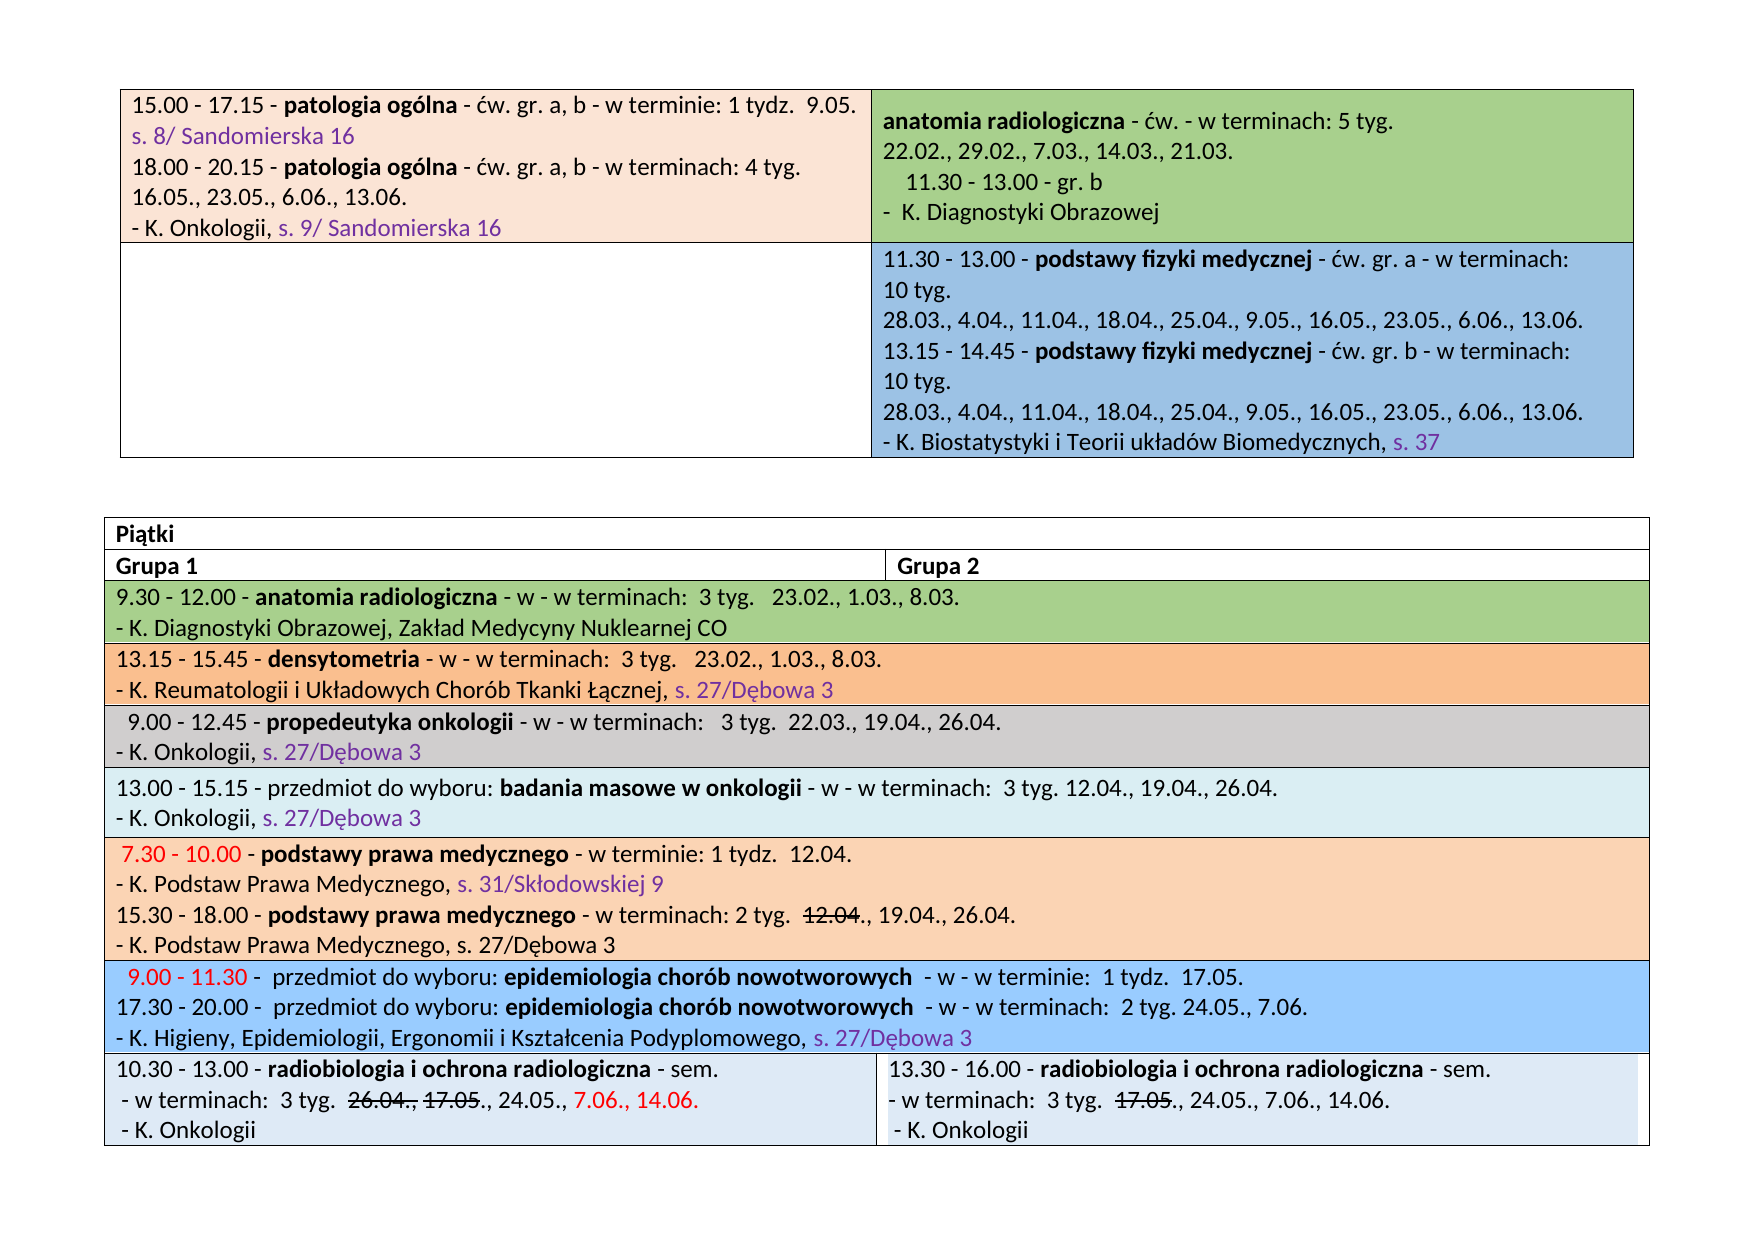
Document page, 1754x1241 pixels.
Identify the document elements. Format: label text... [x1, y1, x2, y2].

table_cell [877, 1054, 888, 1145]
table_header Piątki [105, 518, 1649, 549]
table_cell 7.30 - 10.00 - podstawy prawa medycznego - w terminie: 1 tydz. 12.04. - K. Podstaw Prawa Medycznego, s. 31/Skłodowskiej 9 15.30 - 18.00 - podstawy prawa medycznego - w terminach: 2 tyg. 12.04., 19.04., 26.04. - K. Podstaw Prawa Medycznego, s. 27/Dębowa 3 [105, 838, 1649, 960]
table_cell 9.00 - 12.45 - propedeutyka onkologii - w - w terminach: 3 tyg. 22.03., 19.04., 26.04. - K. Onkologii, s. 27/Dębowa 3 [105, 706, 1649, 767]
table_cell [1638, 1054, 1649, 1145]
table_cell Grupa 1 [105, 550, 885, 580]
table_cell 13.00 - 15.15 - przedmiot do wyboru: badania masowe w onkologii - w - w terminach: 3 tyg. 12.04., 19.04., 26.04. - K. Onkologii, s. 27/Dębowa 3 [105, 768, 1649, 837]
table_cell anatomia radiologiczna - ćw. - w terminach: 5 tyg. 22.02., 29.02., 7.03., 14.03., 21.03. 11.30 - 13.00 - gr. b - K. Diagnostyki Obrazowej [872, 90, 1633, 242]
table_cell 11.30 - 13.00 - podstawy fizyki medycznej - ćw. gr. a - w terminach: 10 tyg. 28.03., 4.04., 11.04., 18.04., 25.04., 9.05., 16.05., 23.05., 6.06., 13.06. 13.15 - 14.45 - podstawy fizyki medycznej - ćw. gr. b - w terminach: 10 tyg. 28.03., 4.04., 11.04., 18.04., 25.04., 9.05., 16.05., 23.05., 6.06., 13.06. - K. Biostatystyki i Teorii układów Biomedycznych, s. 37 [872, 243, 1633, 457]
table_cell 9.30 - 12.00 - anatomia radiologiczna - w - w terminach: 3 tyg. 23.02., 1.03., 8.03. - K. Diagnostyki Obrazowej, Zakład Medycyny Nuklearnej CO [105, 581, 1649, 642]
table_cell 10.30 - 13.00 - radiobiologia i ochrona radiologiczna - sem. - w terminach: 3 tyg. 26.04., 17.05., 24.05., 7.06., 14.06. - K. Onkologii [105, 1054, 876, 1145]
table_cell [121, 243, 871, 457]
table_cell 13.15 - 15.45 - densytometria - w - w terminach: 3 tyg. 23.02., 1.03., 8.03. - K. Reumatologii i Układowych Chorób Tkanki Łącznej, s. 27/Dębowa 3 [105, 644, 1649, 704]
table_cell 15.00 - 17.15 - patologia ogólna - ćw. gr. a, b - w terminie: 1 tydz. 9.05. s. 8/ Sandomierska 16 18.00 - 20.15 - patologia ogólna - ćw. gr. a, b - w terminach: 4 tyg. 16.05., 23.05., 6.06., 13.06. - K. Onkologii, s. 9/ Sandomierska 16 [121, 90, 871, 242]
table_cell 9.00 - 11.30 - przedmiot do wyboru: epidemiologia chorób nowotworowych - w - w terminie: 1 tydz. 17.05. 17.30 - 20.00 - przedmiot do wyboru: epidemiologia chorób nowotworowych - w - w terminach: 2 tyg. 24.05., 7.06. - K. Higieny, Epidemiologii, Ergonomii i Kształcenia Podyplomowego, s. 27/Dębowa 3 [105, 961, 1649, 1052]
table_cell Grupa 2 [886, 550, 1649, 580]
